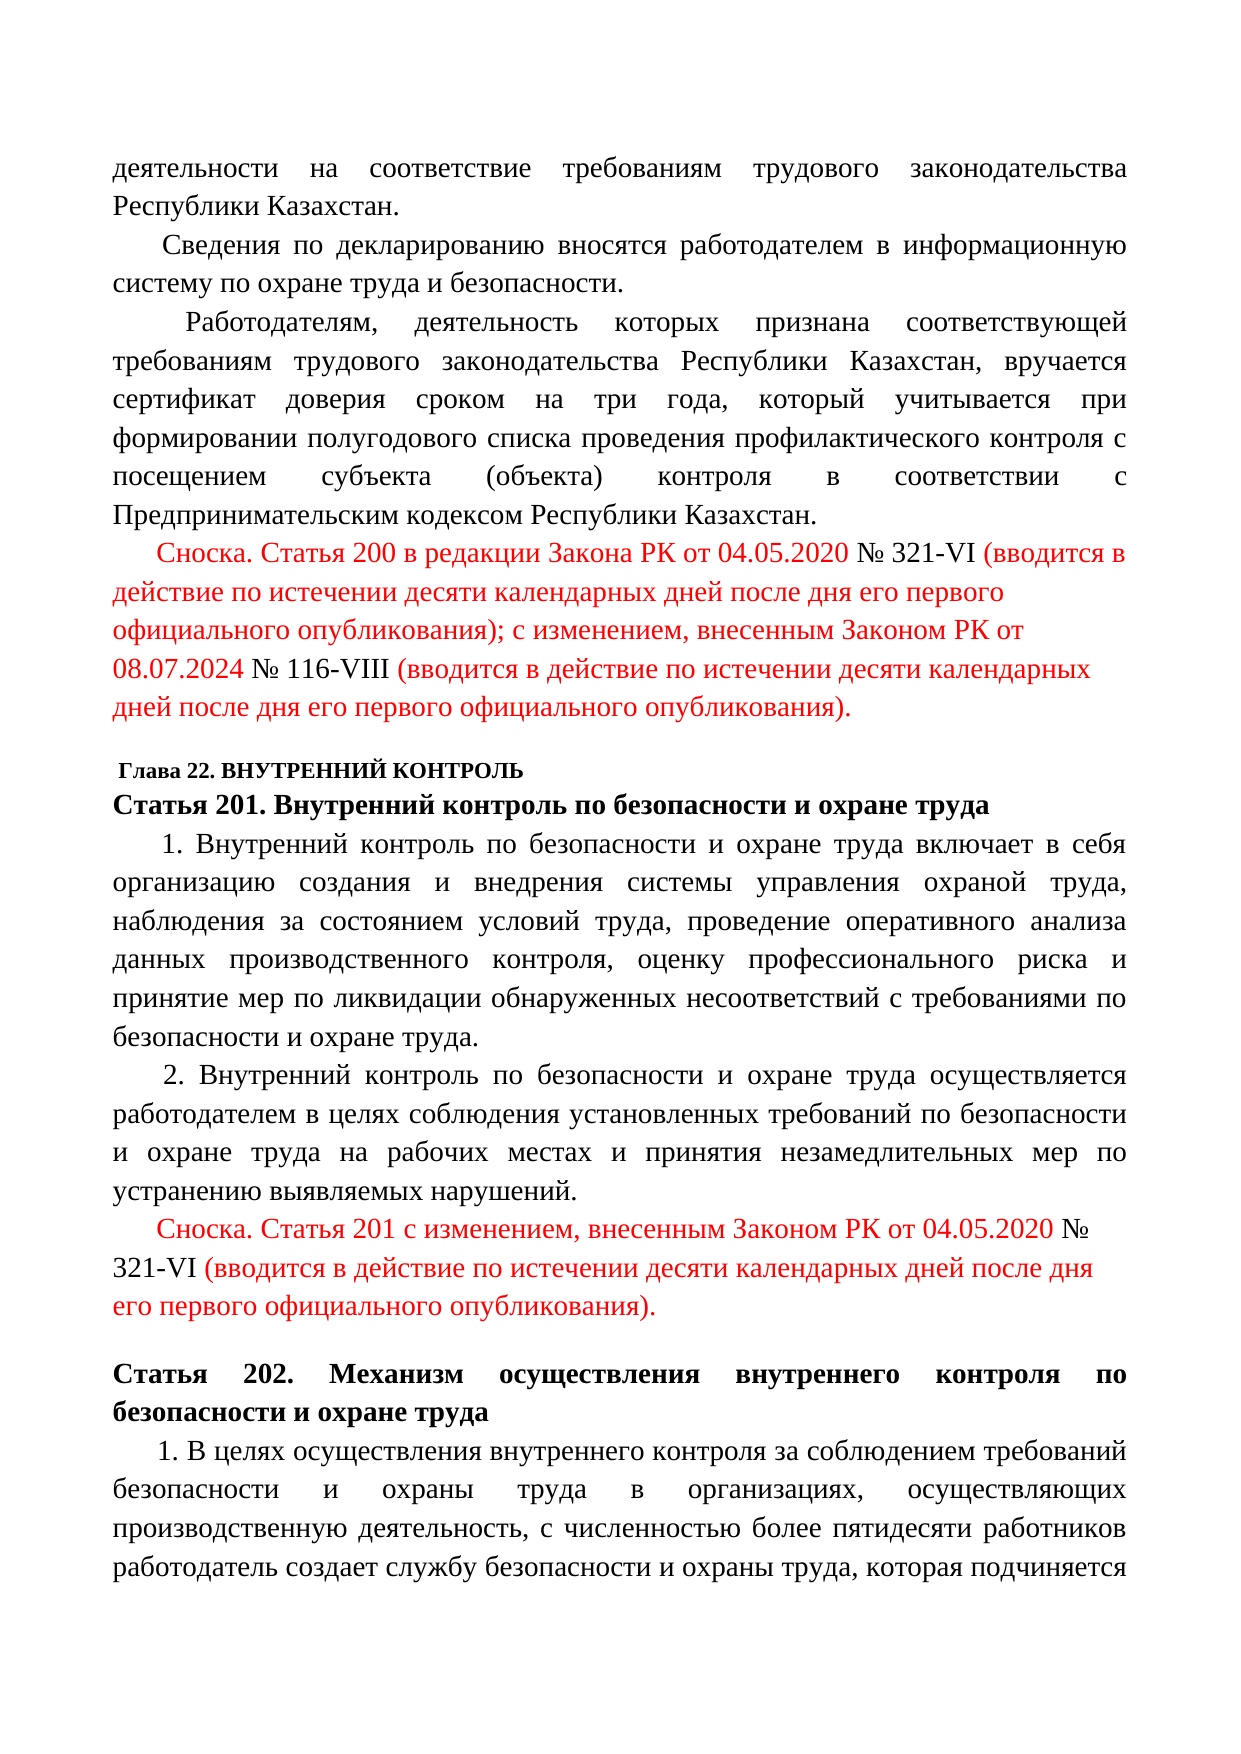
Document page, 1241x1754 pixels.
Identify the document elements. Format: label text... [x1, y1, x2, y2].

text Статья 201. Внутренний контроль по безопасности и охране труда [112, 787, 1128, 821]
text Сноска. Статья 201 с изменением, внесенным Законом РК от 04.05.2020 № 321-VІ (вводится в действие по истечении десяти календарных дней после дня его первого официального опубликования). [112, 1211, 1128, 1352]
text 2. Внутренний контроль по безопасности и охране труда осуществляется работодателем в целях соблюдения установленных требований по безопасности и охране труда на рабочих местах и принятия незамедлительных мер по устранению выявляемых нарушений. [112, 1057, 1128, 1206]
text Работодателям, деятельность которых признана соответствующей требованиям трудового законодательства Республики Казахстан, вручается сертификат доверия сроком на три года, который учитывается при формировании полугодового списка проведения профилактического контроля с посещением субъекта (объекта) контроля в соответствии с Предпринимательским кодексом Республики Казахстан. [112, 304, 1128, 530]
text 1. Внутренний контроль по безопасности и охране труда включает в себя организацию создания и внедрения системы управления охраной труда, наблюдения за состоянием условий труда, проведение оперативного анализа данных производственного контроля, оценку профессионального риска и принятие мер по ликвидации обнаруженных несоответствий с требованиями по безопасности и охране труда. [112, 826, 1128, 1052]
text Глава 22. ВНУТРЕННИЙ КОНТРОЛЬ [112, 757, 1128, 783]
text Сведения по декларированию вносятся работодателем в информационную систему по охране труда и безопасности. [112, 227, 1128, 299]
text Сноска. Статья 200 в редакции Закона РК от 04.05.2020 № 321-VІ (вводится в действие по истечении десяти календарных дней после дня его первого официального опубликования); с изменением, внесенным Законом РК от 08.07.2024 № 116-VIII (вводится в действие по истечении десяти календарных дней после дня его первого официального опубликования). [112, 535, 1128, 753]
text Статья 202. Механизм осуществления внутреннего контроля по безопасности и охране труда [112, 1356, 1128, 1428]
